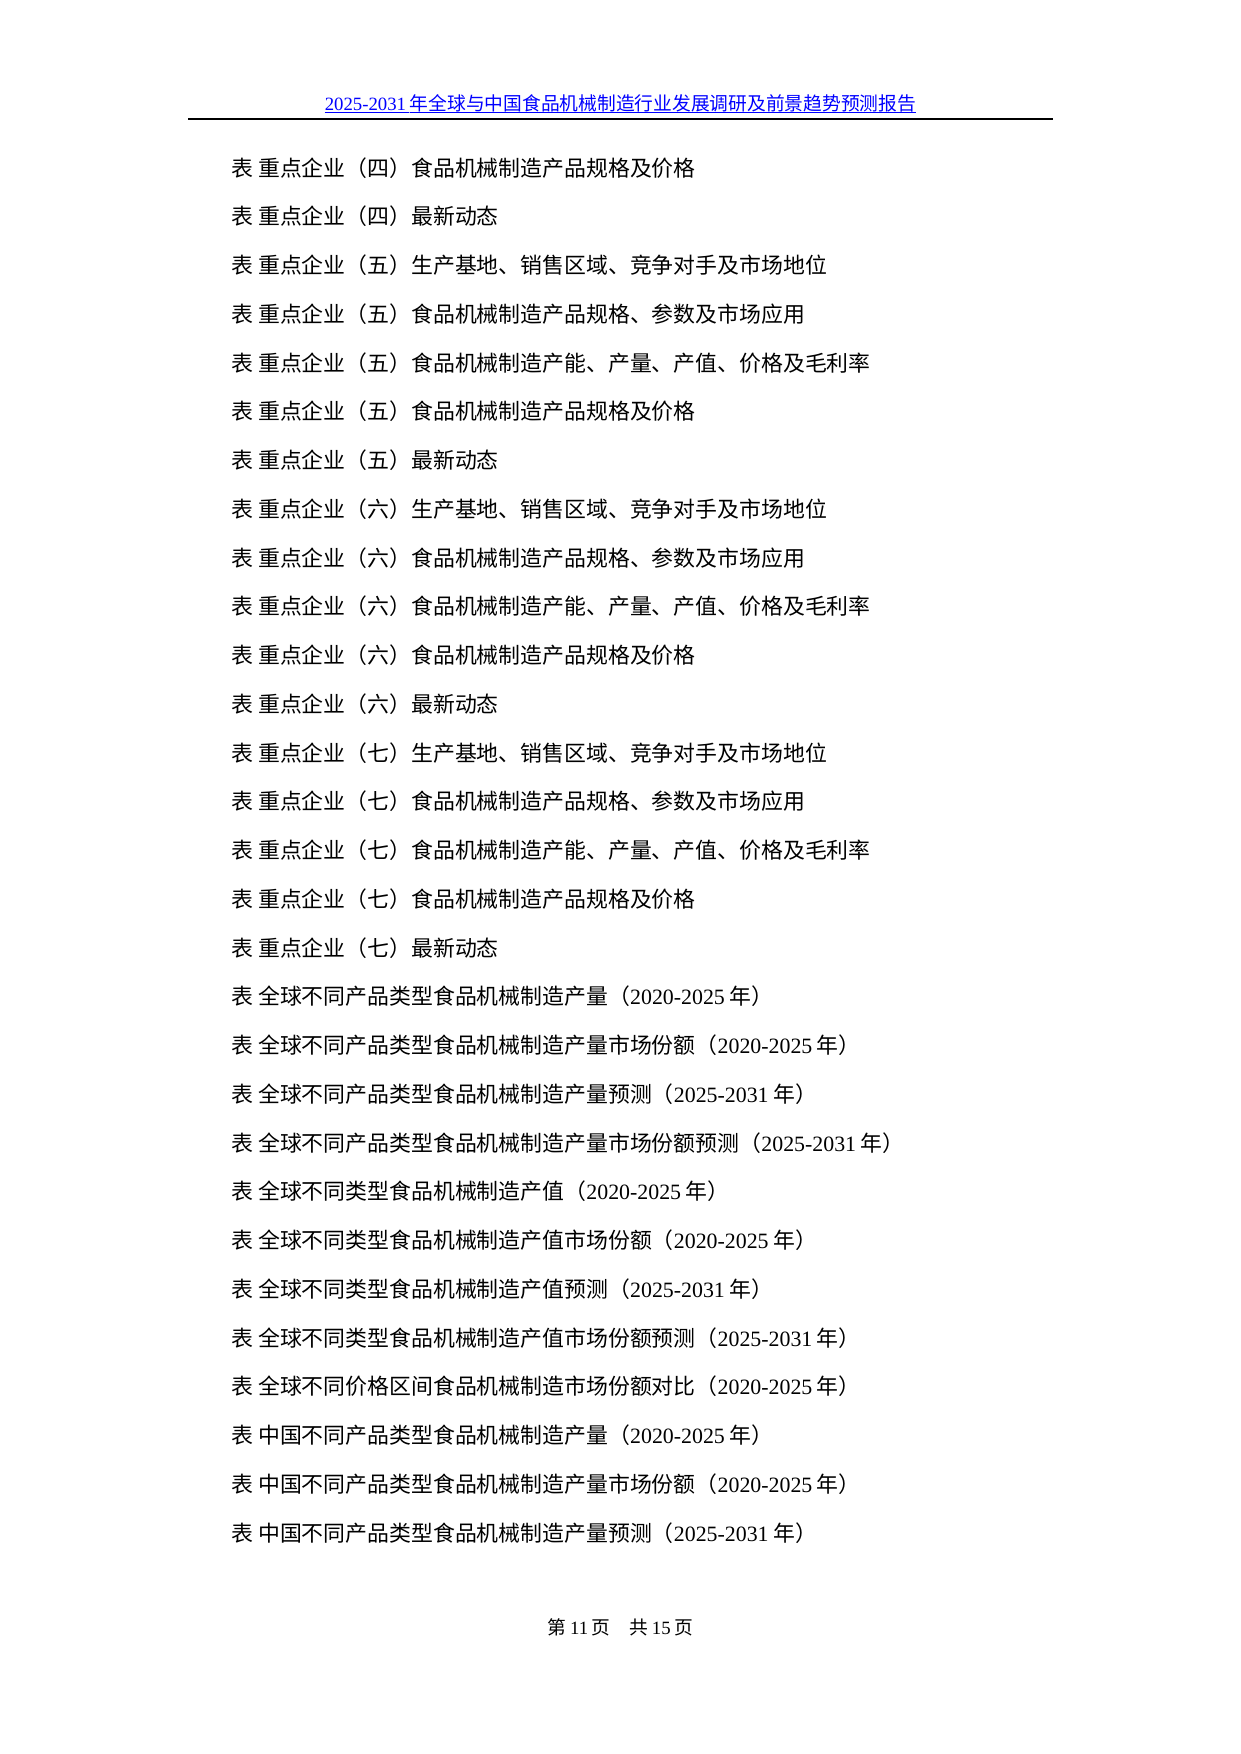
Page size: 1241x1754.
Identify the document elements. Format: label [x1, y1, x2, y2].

text [187, 150, 1053, 1548]
